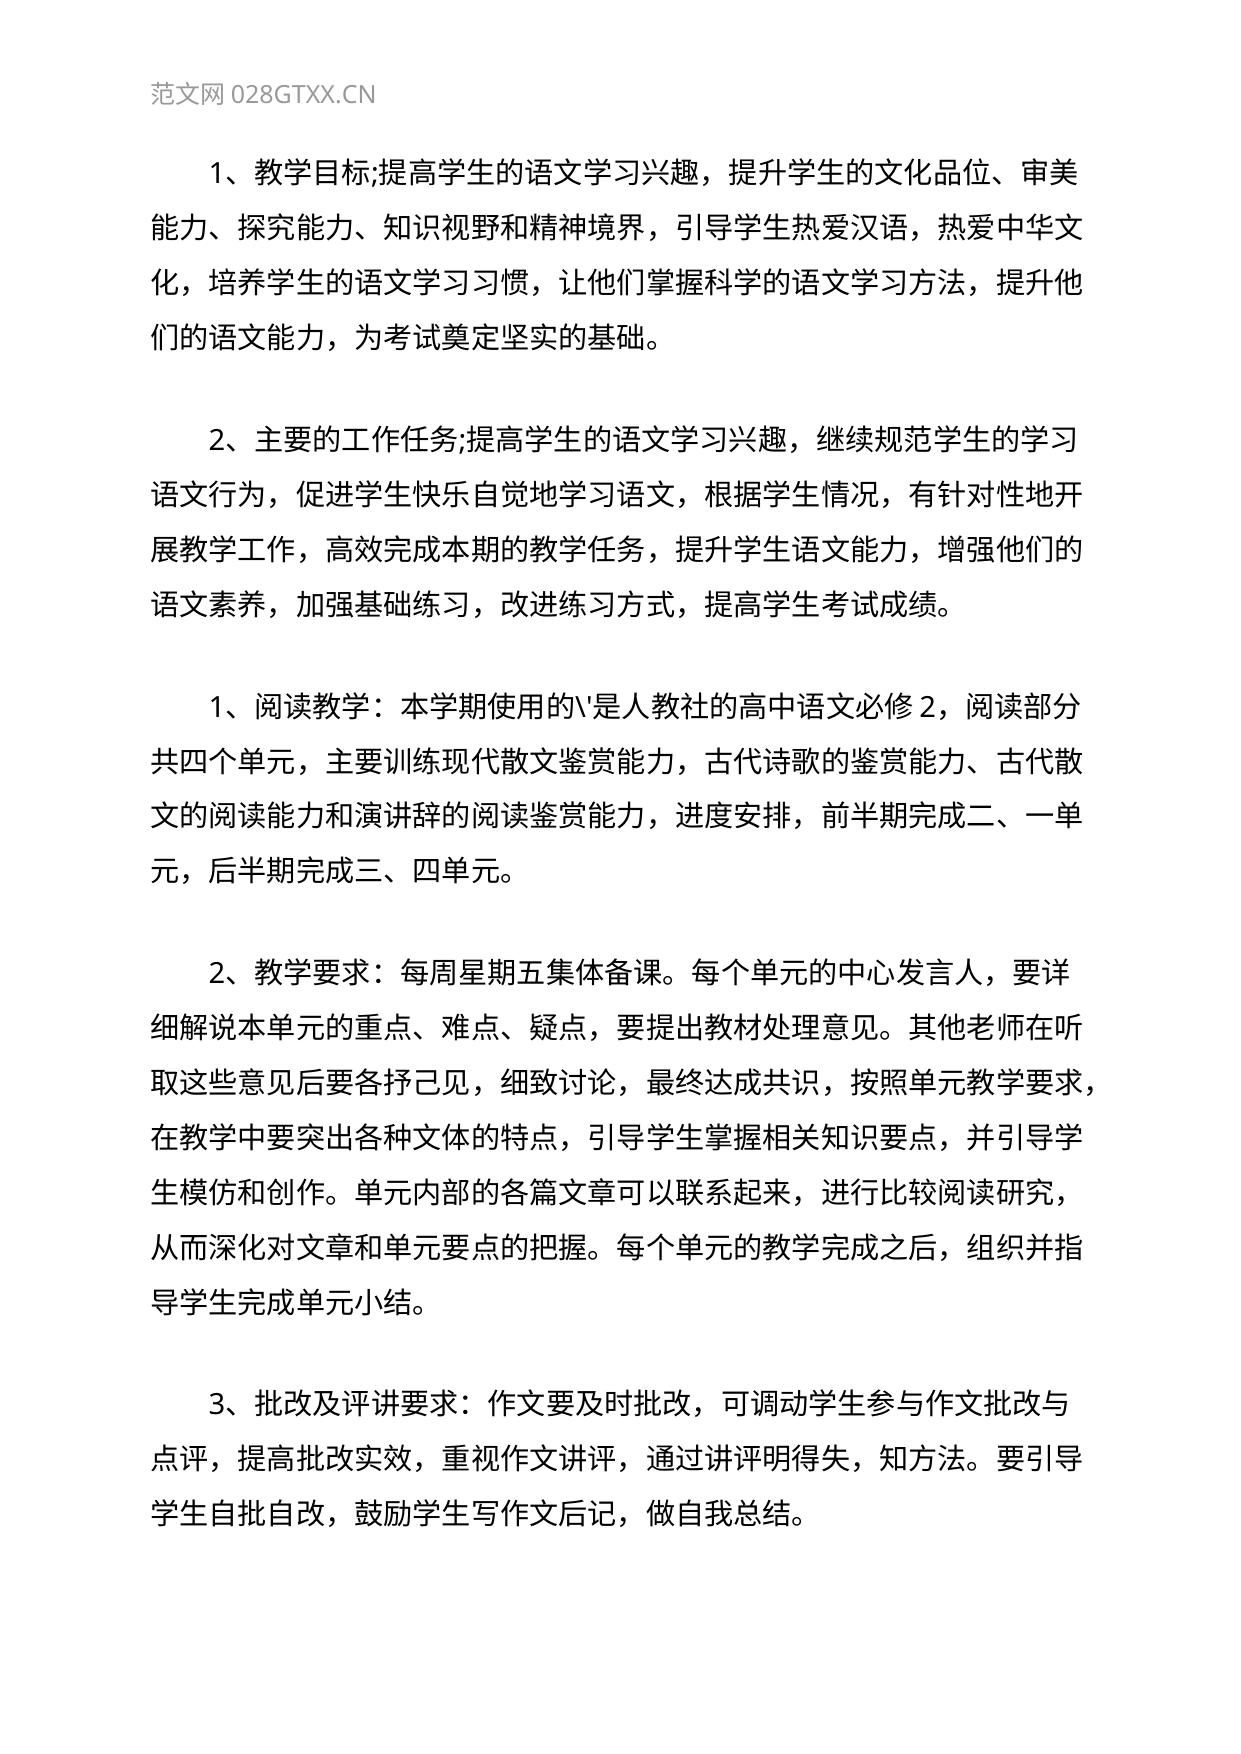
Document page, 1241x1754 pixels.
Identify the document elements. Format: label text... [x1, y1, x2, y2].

text 1、阅读教学：本学期使用的\'是人教社的高中语文必修2，阅读部分共四个单元，主要训练现代散文鉴赏能力，古代诗歌的鉴赏能力、古代散文的阅读能力和演讲辞的阅读鉴赏能力，进度安排，前半期完成二、一单元，后半期完成三、四单元。 [150, 683, 1090, 890]
text 3、批改及评讲要求：作文要及时批改，可调动学生参与作文批改与点评，提高批改实效，重视作文讲评，通过讲评明得失，知方法。要引导学生自批自改，鼓励学生写作文后记，做自我总结。 [150, 1381, 1090, 1533]
text 2、教学要求：每周星期五集体备课。每个单元的中心发言人，要详细解说本单元的重点、难点、疑点，要提出教材处理意见。其他老师在听取这些意见后要各抒己见，细致讨论，最终达成共识，按照单元教学要求，在教学中要突出各种文体的特点，引导学生掌握相关知识要点，并引导学生模仿和创作。单元内部的各篇文章可以联系起来，进行比较阅读研究，从而深化对文章和单元要点的把握。每个单元的教学完成之后，组织并指导学生完成单元小结。 [150, 950, 1090, 1321]
text 2、主要的工作任务;提高学生的语文学习兴趣，继续规范学生的学习语文行为，促进学生快乐自觉地学习语文，根据学生情况，有针对性地开展教学工作，高效完成本期的教学任务，提升学生语文能力，增强他们的语文素养，加强基础练习，改进练习方式，提高学生考试成绩。 [150, 417, 1090, 624]
text 1、教学目标;提高学生的语文学习兴趣，提升学生的文化品位、审美能力、探究能力、知识视野和精神境界，引导学生热爱汉语，热爱中华文化，培养学生的语文学习习惯，让他们掌握科学的语文学习方法，提升他们的语文能力，为考试奠定坚实的基础。 [150, 150, 1090, 357]
